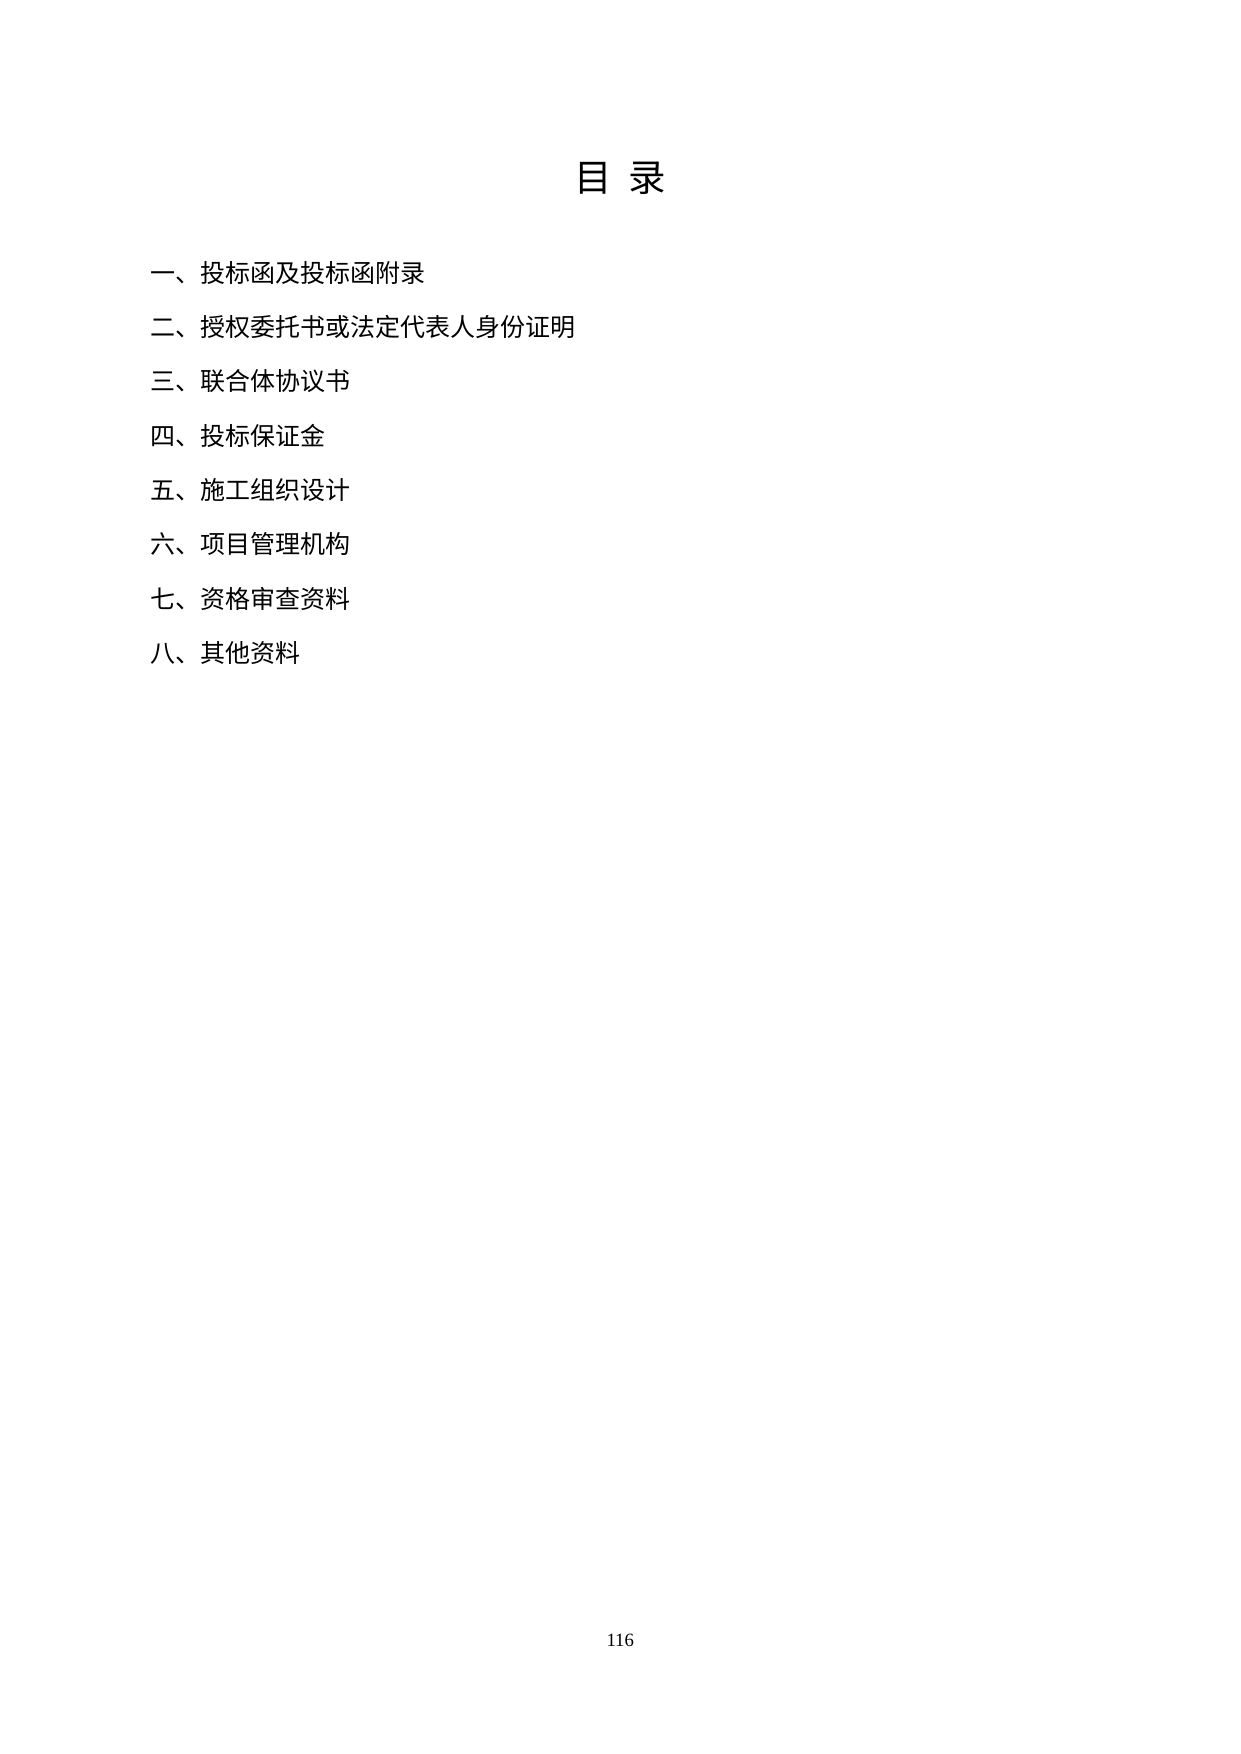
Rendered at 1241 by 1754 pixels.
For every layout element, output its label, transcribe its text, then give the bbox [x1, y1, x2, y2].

text 三、联合体协议书 [150, 362, 1090, 398]
text 五、施工组织设计 [150, 471, 1090, 507]
text 七、资格审查资料 [150, 579, 1090, 616]
text 一、投标函及投标函附录 [150, 253, 1090, 289]
text 二、授权委托书或法定代表人身份证明 [150, 307, 1090, 344]
text 六、项目管理机构 [150, 525, 1090, 561]
text 四、投标保证金 [150, 416, 1090, 452]
text 八、其他资料 [150, 634, 1090, 670]
text 目 录 [150, 148, 1090, 202]
